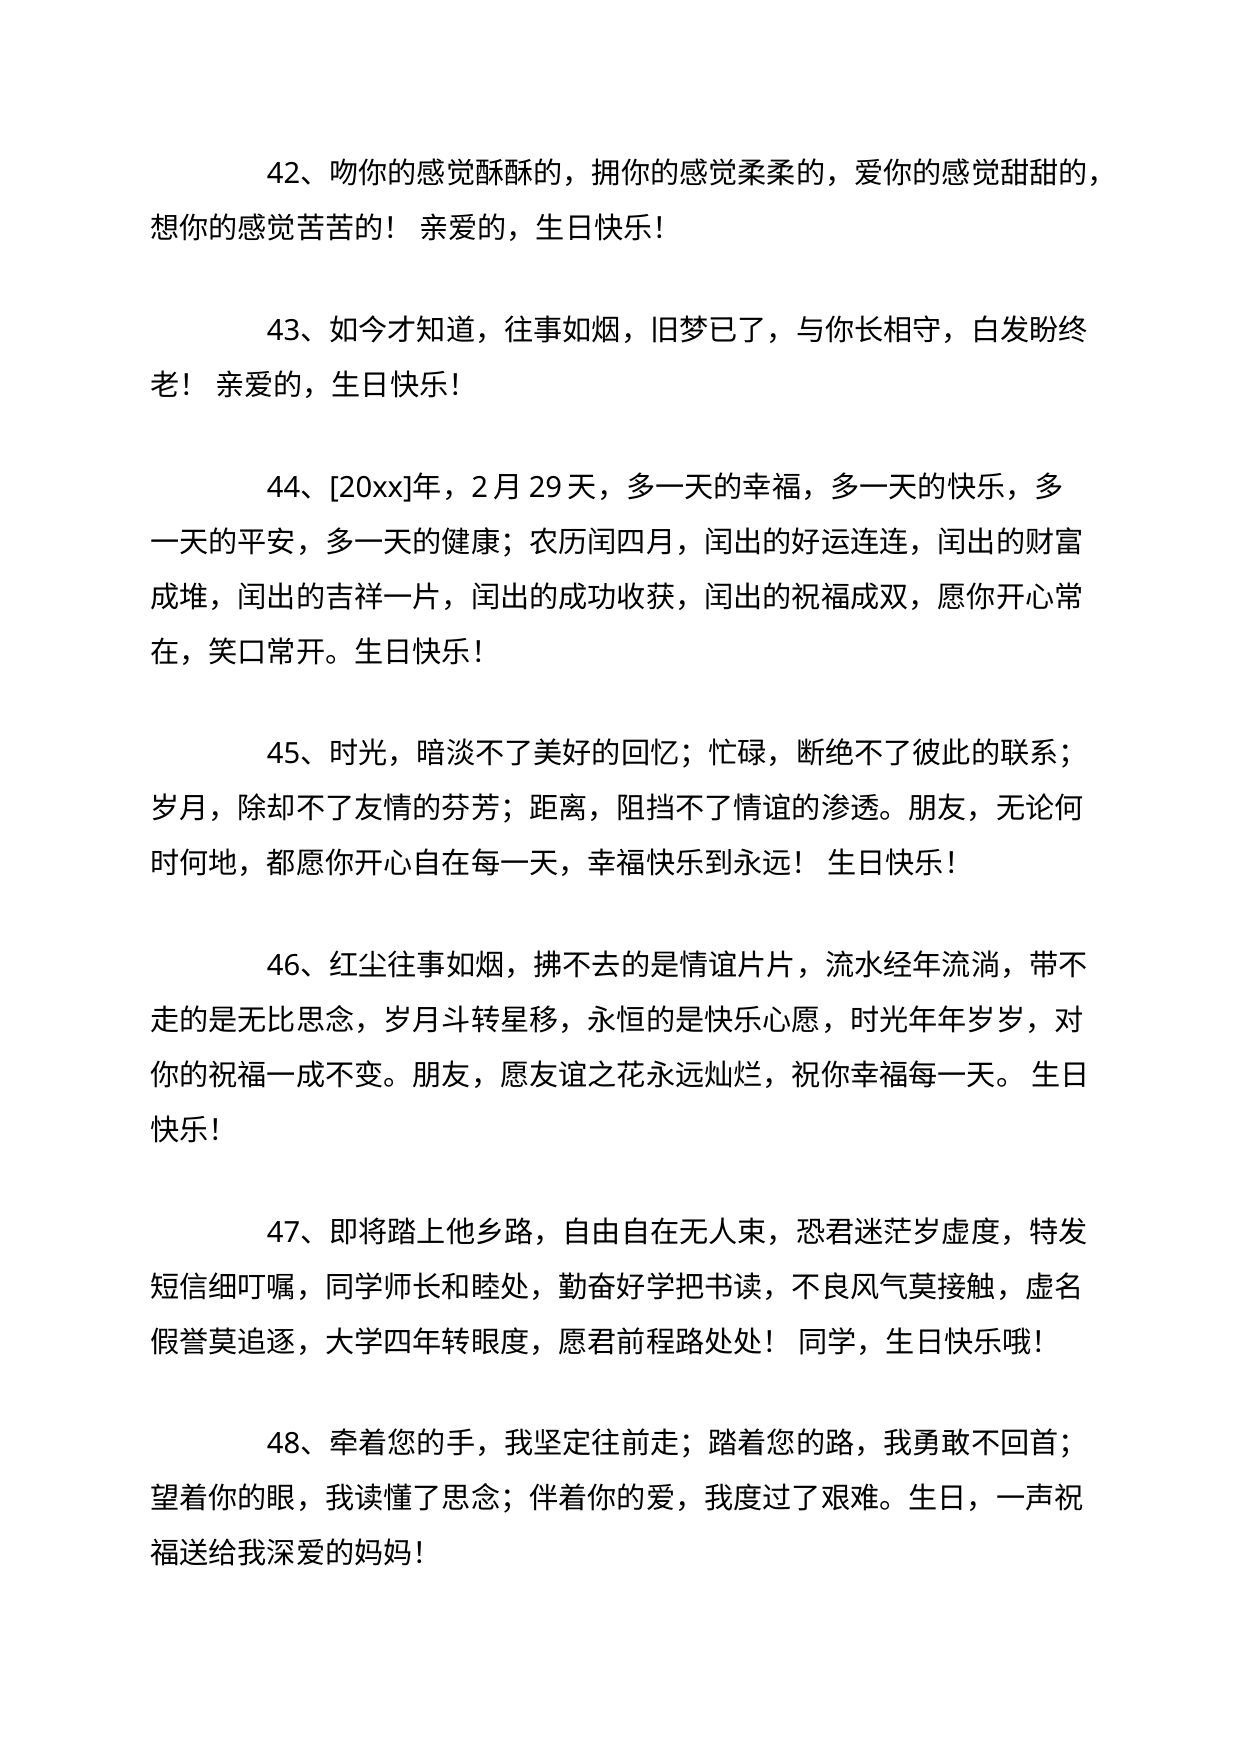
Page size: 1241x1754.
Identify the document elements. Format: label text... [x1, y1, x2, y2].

text 42、吻你的感觉酥酥的，拥你的感觉柔柔的，爱你的感觉甜甜的，想你的感觉苦苦的！ 亲爱的，生日快乐！ [150, 150, 1090, 247]
text 44、[20xx]年，2月29天，多一天的幸福，多一天的快乐，多一天的平安，多一天的健康；农历闰四月，闰出的好运连连，闰出的财富成堆，闰出的吉祥一片，闰出的成功收获，闰出的祝福成双，愿你开心常在，笑口常开。生日快乐！ [150, 463, 1090, 671]
text 48、牵着您的手，我坚定往前走；踏着您的路，我勇敢不回首；望着你的眼，我读懂了思念；伴着你的爱，我度过了艰难。生日，一声祝福送给我深爱的妈妈！ [150, 1420, 1090, 1572]
text 43、如今才知道，往事如烟，旧梦已了，与你长相守，白发盼终老！ 亲爱的，生日快乐！ [150, 307, 1090, 404]
text 45、时光，暗淡不了美好的回忆；忙碌，断绝不了彼此的联系；岁月，除却不了友情的芬芳；距离，阻挡不了情谊的渗透。朋友，无论何时何地，都愿你开心自在每一天，幸福快乐到永远！ 生日快乐！ [150, 730, 1090, 882]
text 47、即将踏上他乡路，自由自在无人束，恐君迷茫岁虚度，特发短信细叮嘱，同学师长和睦处，勤奋好学把书读，不良风气莫接触，虚名假誉莫追逐，大学四年转眼度，愿君前程路处处！ 同学，生日快乐哦！ [150, 1208, 1090, 1361]
text 46、红尘往事如烟，拂不去的是情谊片片，流水经年流淌，带不走的是无比思念，岁月斗转星移，永恒的是快乐心愿，时光年年岁岁，对你的祝福一成不变。朋友，愿友谊之花永远灿烂，祝你幸福每一天。 生日快乐！ [150, 942, 1090, 1149]
